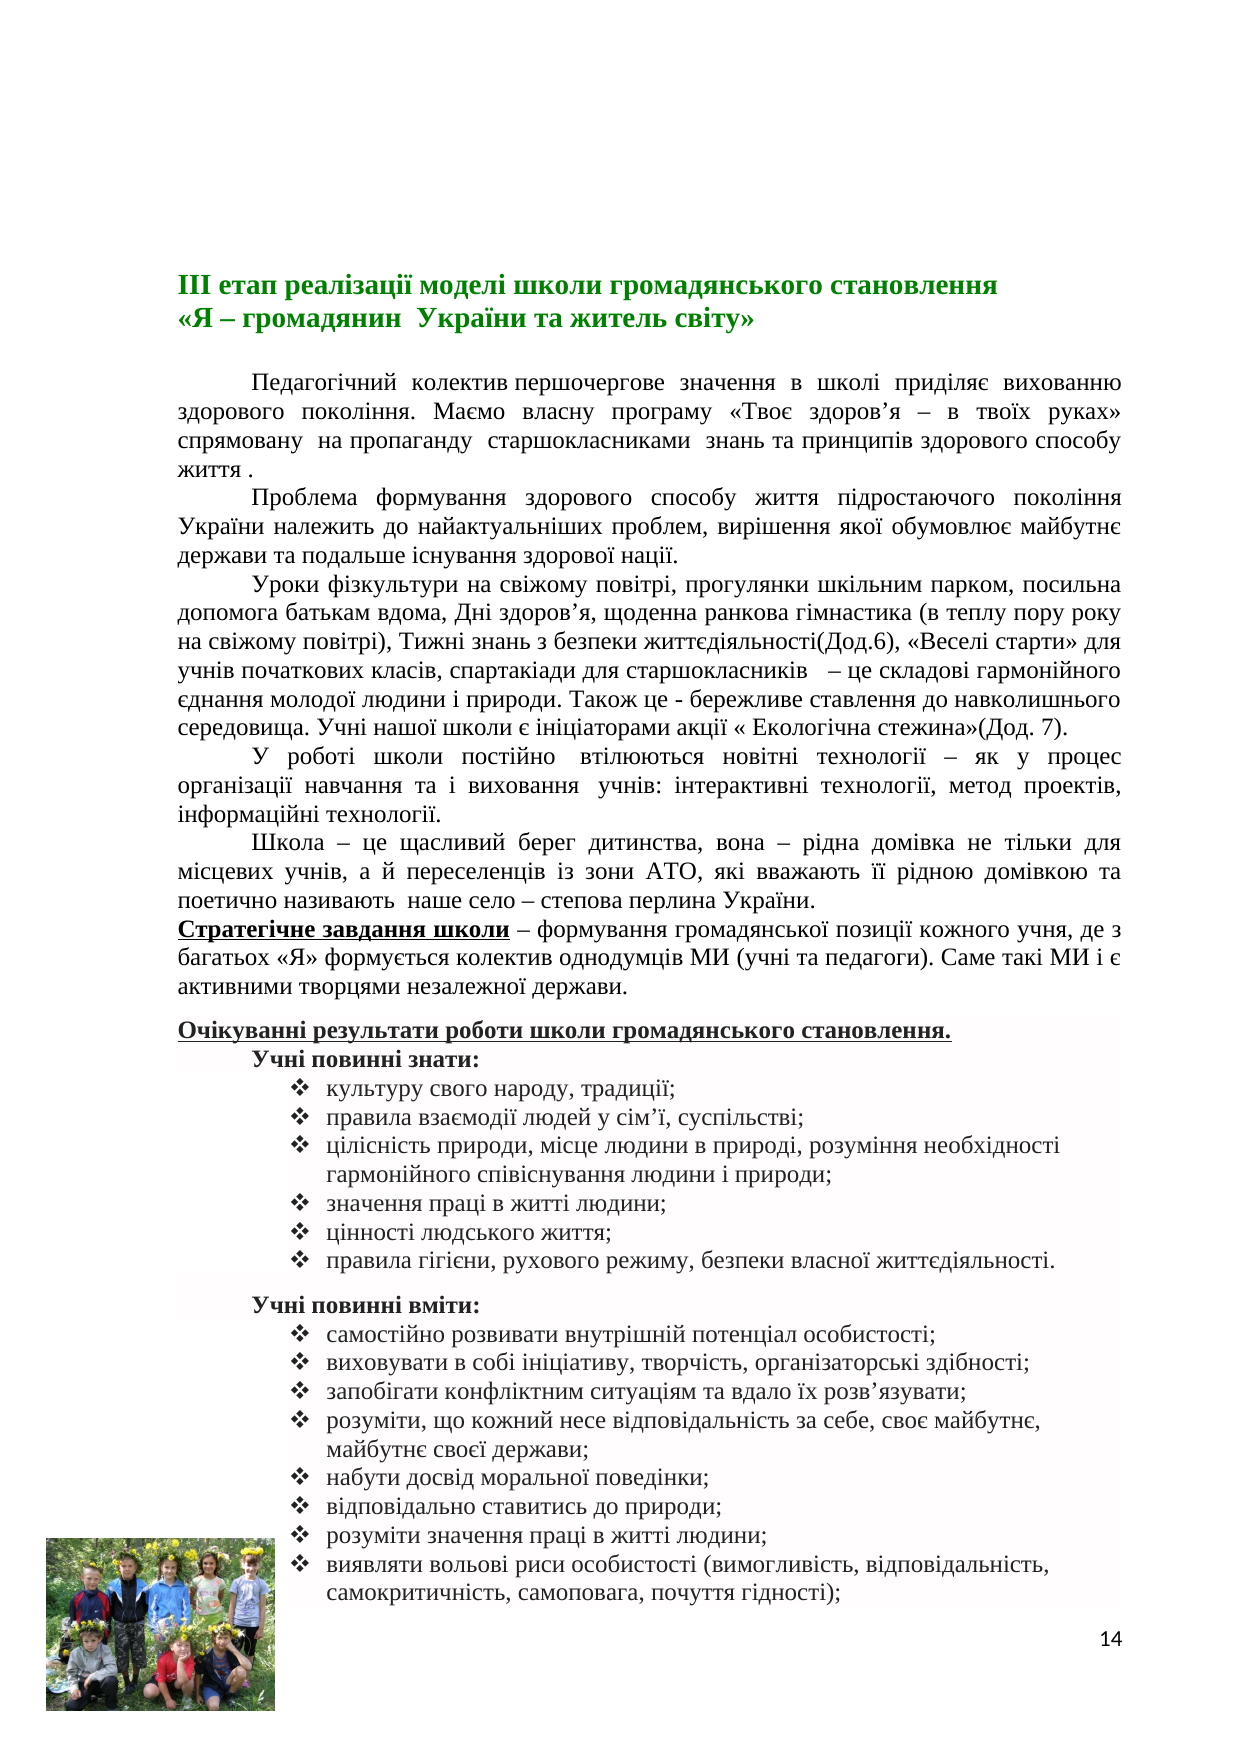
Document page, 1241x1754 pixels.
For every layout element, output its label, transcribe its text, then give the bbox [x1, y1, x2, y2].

list цілісність природи, місце людини в природі, розуміння необхідності гармонійного співіснування людини і природи; [289, 1131, 1122, 1188]
list розуміти значення праці в житті людини; [289, 1520, 1122, 1549]
picture [46, 1538, 275, 1711]
list культуру свого народу, традиції; [289, 1073, 1122, 1102]
list набути досвід моральної поведінки; [289, 1462, 1122, 1491]
text Уроки фізкультури на свіжому повітрі, прогулянки шкільним парком, посильна допомога батькам вдома, Дні здоров’я, щоденна ранкова гімнастика (в теплу пору року на свіжому повітрі), Тижні знань з безпеки життєдіяльності(Дод.6), «Веселі старти» для учнів початкових класів, спартакіади для старшокласників – це складові гармонійного єднання молодої людини і природи. Також це - бережливе ставлення до навколишнього середовища. Учні нашої школи є ініціаторами акції « Екологічна стежина»(Дод. 7). [177, 569, 1122, 741]
text Школа – це щасливий берег дитинства, вона – рідна домівка не тільки для місцевих учнів, а й переселенців із зони АТО, які вважають її рідною домівкою та поетично називають наше село – степова перлина України. [177, 827, 1122, 914]
text Проблема формування здорового способу життя підростаючого покоління України належить до найактуальніших проблем, вирішення якої обумовлює майбутнє держави та подальше існування здорової нації. [177, 482, 1122, 569]
list значення праці в житті людини; [289, 1188, 1122, 1217]
list виявляти вольові риси особистості (вимогливість, відповідальність, самокритичність, самоповага, почуття гідності); [289, 1549, 1122, 1606]
text «Я – громадянин України та житель світу» [177, 300, 1122, 334]
text ІІІ етап реалізації моделі школи громадянського становлення [177, 267, 1122, 300]
list відповідально ставитись до природи; [289, 1491, 1122, 1520]
list розуміти, що кожний несе відповідальність за себе, своє майбутнє, майбутнє своєї держави; [289, 1405, 1122, 1462]
list правила взаємодії людей у сім’ї, суспільстві; [289, 1102, 1122, 1131]
list самостійно розвивати внутрішній потенціал особистості; [289, 1319, 1122, 1347]
text Учні повинні знати: [177, 1044, 1122, 1073]
text Учні повинні вміти: [177, 1290, 1122, 1319]
list запобігати конфліктним ситуаціям та вдало їх розв’язувати; [289, 1376, 1122, 1405]
text У роботі школи постійно втілюються новітні технології – як у процес організації навчання та і виховання учнів: інтерактивні технології, метод проектів, інформаційні технології. [177, 741, 1122, 827]
text Педагогічний колектив першочергове значення в школі приділяє вихованню здорового покоління. Маємо власну програму «Твоє здоров’я – в твоїх руках» спрямовану на пропаганду старшокласниками знань та принципів здорового способу життя . [177, 367, 1122, 482]
text Стратегічне завдання школи – формування громадянської позиції кожного учня, де з багатьох «Я» формується колектив однодумців МИ (учні та педагоги). Саме такі МИ і є активними творцями незалежної держави. [177, 914, 1122, 1000]
list виховувати в собі ініціативу, творчість, організаторські здібності; [289, 1347, 1122, 1376]
list цінності людського життя; [289, 1217, 1122, 1246]
text Очікуванні результати роботи школи громадянського становлення. [177, 1016, 1122, 1044]
list правила гігієни, рухового режиму, безпеки власної життєдіяльності. [289, 1246, 1122, 1274]
